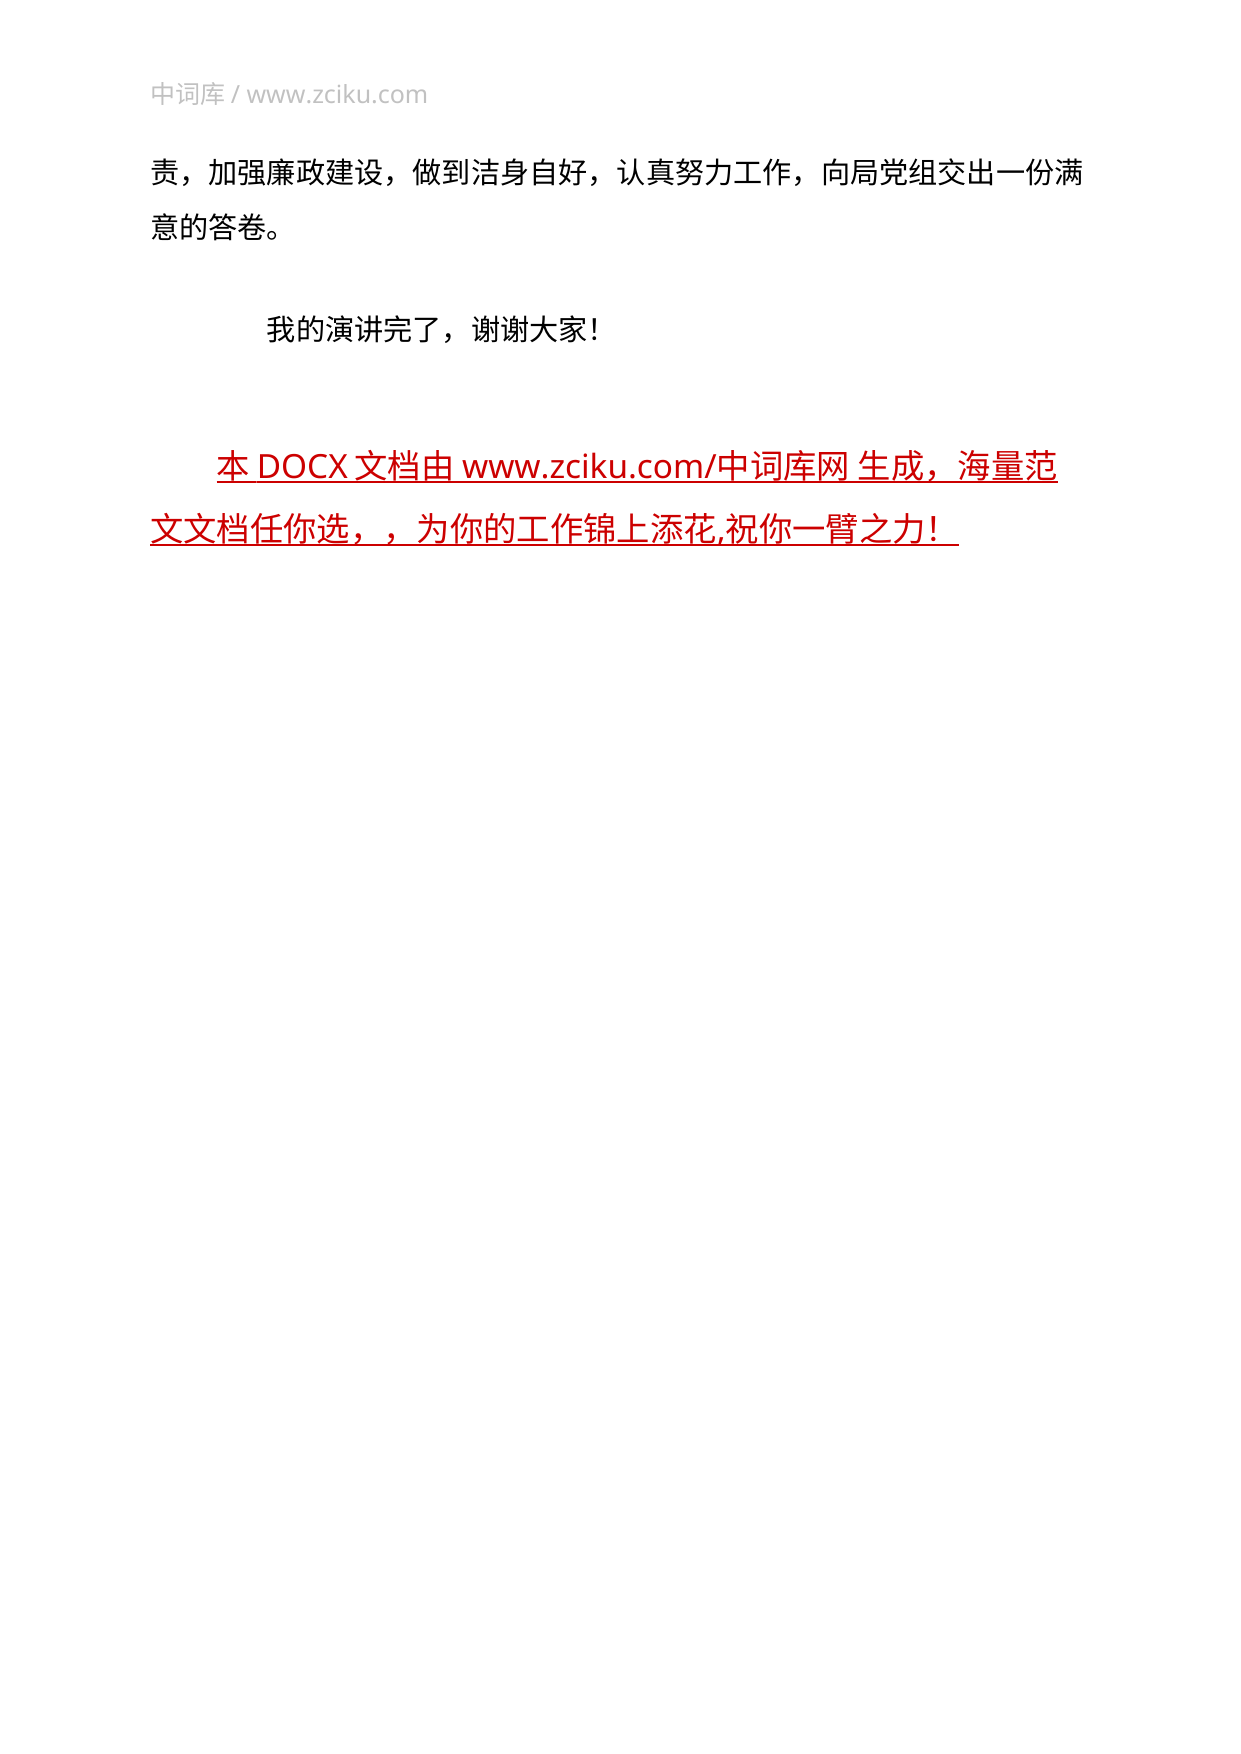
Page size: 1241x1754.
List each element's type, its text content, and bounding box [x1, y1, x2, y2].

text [150, 150, 1090, 247]
text 本DOCX文档由 www.zciku.com/中词库网 生成，海量范文文档任你选，，为你的工作锦上添花,祝你一臂之力！ [150, 440, 1090, 551]
text 我的演讲完了，谢谢大家！ [150, 307, 1090, 349]
